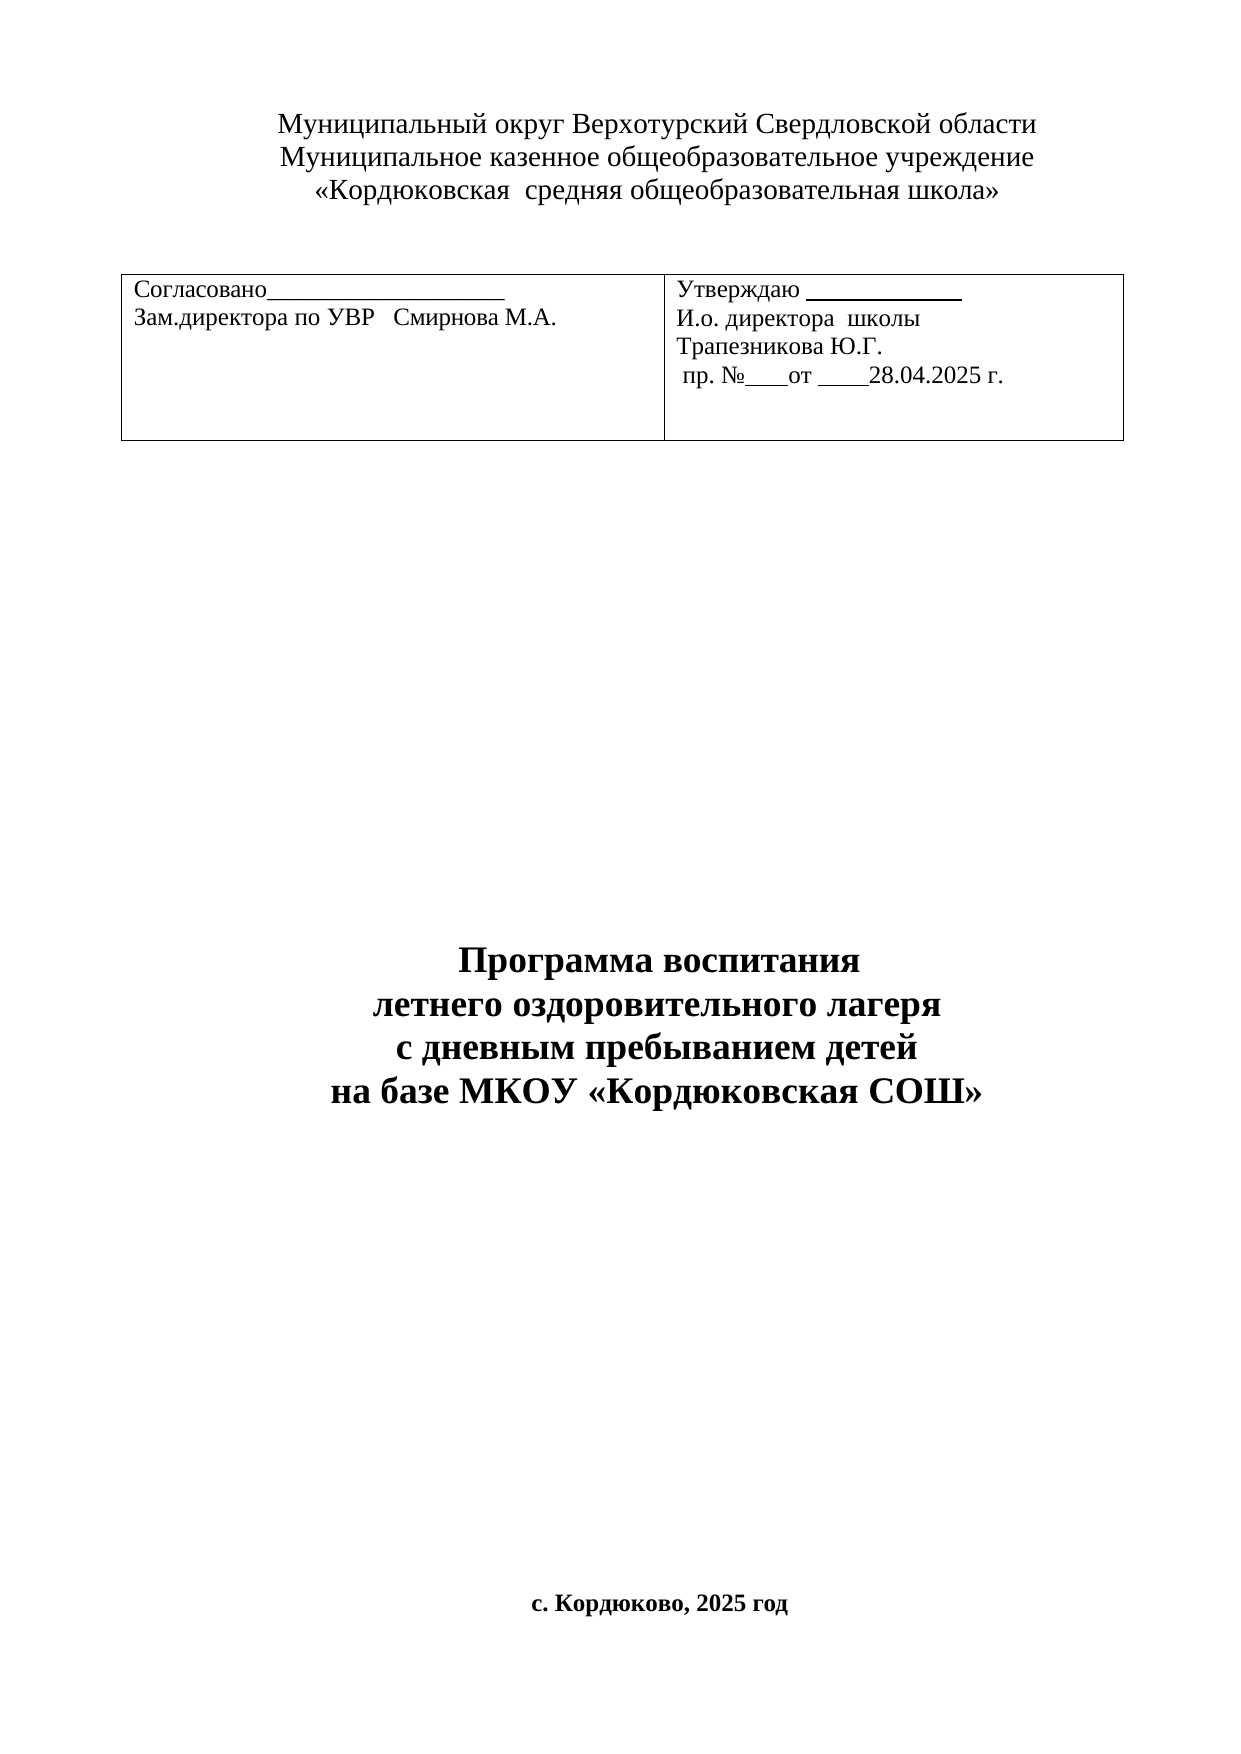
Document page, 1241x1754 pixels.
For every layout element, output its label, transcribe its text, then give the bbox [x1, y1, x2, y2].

text «Кордюковская средняя общеобразовательная школа» [181, 173, 1133, 206]
subtitle с. Кордюково, 2025 год [186, 1588, 1133, 1617]
table_header Согласовано___________________ Зам.директора по УВР Смирнова М.А. [122, 275, 664, 440]
text летнего оздоровительного лагеря с дневным пребыванием детей [369, 982, 945, 1068]
text на базе МКОУ «Кордюковская СОШ» [181, 1068, 1133, 1111]
table_header Утверждаю И.о. директора школы Трапезникова Ю.Г. пр. № от 28.04.2025 г. [665, 275, 1123, 440]
text Программа воспитания [186, 938, 1133, 982]
text Муниципальный округ Верхотурский Свердловской области Муниципальное казенное общеобразовательное учреждение [181, 106, 1133, 173]
